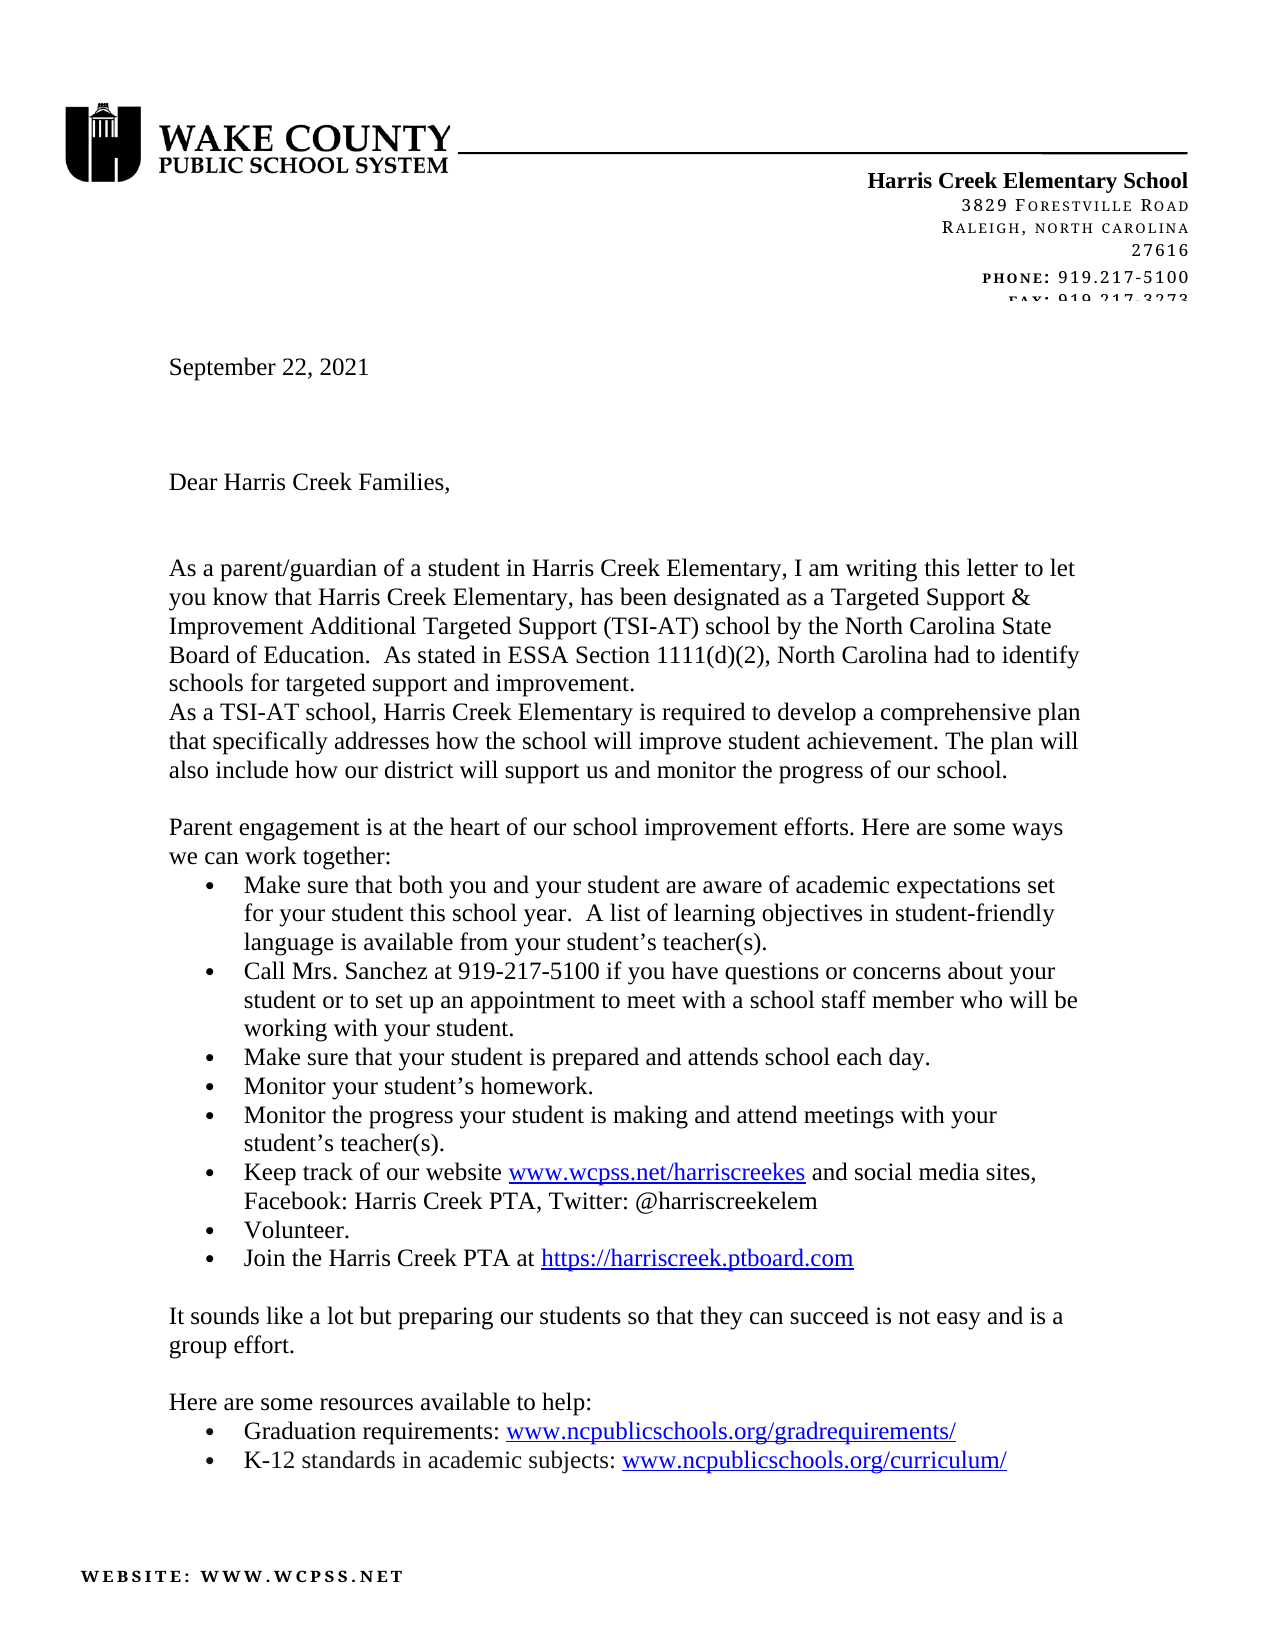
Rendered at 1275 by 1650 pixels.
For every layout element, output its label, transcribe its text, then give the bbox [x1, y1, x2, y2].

text As a TSI-AT school, Harris Creek Elementary is required to develop a comprehensive plan that specifically addresses how the school will improve student achievement. The plan will also include how our district will support us and monitor the progress of our school. [169, 697, 1087, 783]
text Dear Harris Creek Families, [169, 467, 1087, 496]
list Monitor the progress your student is making and attend meetings with your student’s teacher(s). [206, 1100, 1087, 1157]
list Monitor your student’s homework. [206, 1071, 1087, 1100]
text Here are some resources available to help: [169, 1387, 1087, 1416]
list Join the Harris Creek PTA at https://harriscreek.ptboard.com [206, 1243, 1087, 1272]
picture [65, 103, 451, 182]
text It sounds like a lot but preparing our students so that they can succeed is not easy and is a group effort. [169, 1301, 1087, 1358]
text September 22, 2021 [169, 352, 1087, 381]
text As a parent/guardian of a student in Harris Creek Elementary, I am writing this letter to let you know that Harris Creek Elementary, has been designated as a Targeted Support & Improvement Additional Targeted Support (TSI-AT) school by the North Carolina State Board of Education. As stated in ESSA Section 1111(d)(2), North Carolina had to identify schools for targeted support and improvement. [169, 553, 1087, 697]
list Call Mrs. Sanchez at 919-217-5100 if you have questions or concerns about your student or to set up an appointment to meet with a school staff member who will be working with your student. [206, 956, 1087, 1042]
list Keep track of our website www.wcpss.net/harriscreekes and social media sites, Facebook: Harris Creek PTA, Twitter: @harriscreekelem [206, 1157, 1087, 1215]
list Make sure that your student is prepared and attends school each day. [206, 1042, 1087, 1071]
text Parent engagement is at the heart of our school improvement efforts. Here are some ways we can work together: [169, 812, 1087, 870]
list Make sure that both you and your student are aware of academic expectations set for your student this school year. A list of learning objectives in student-friendly language is available from your student’s teacher(s). [206, 870, 1087, 956]
list K-12 standards in academic subjects: www.ncpublicschools.org/curriculum/ [206, 1445, 1087, 1473]
list Graduation requirements: www.ncpublicschools.org/gradrequirements/ [206, 1416, 1087, 1445]
list Volunteer. [206, 1215, 1087, 1243]
